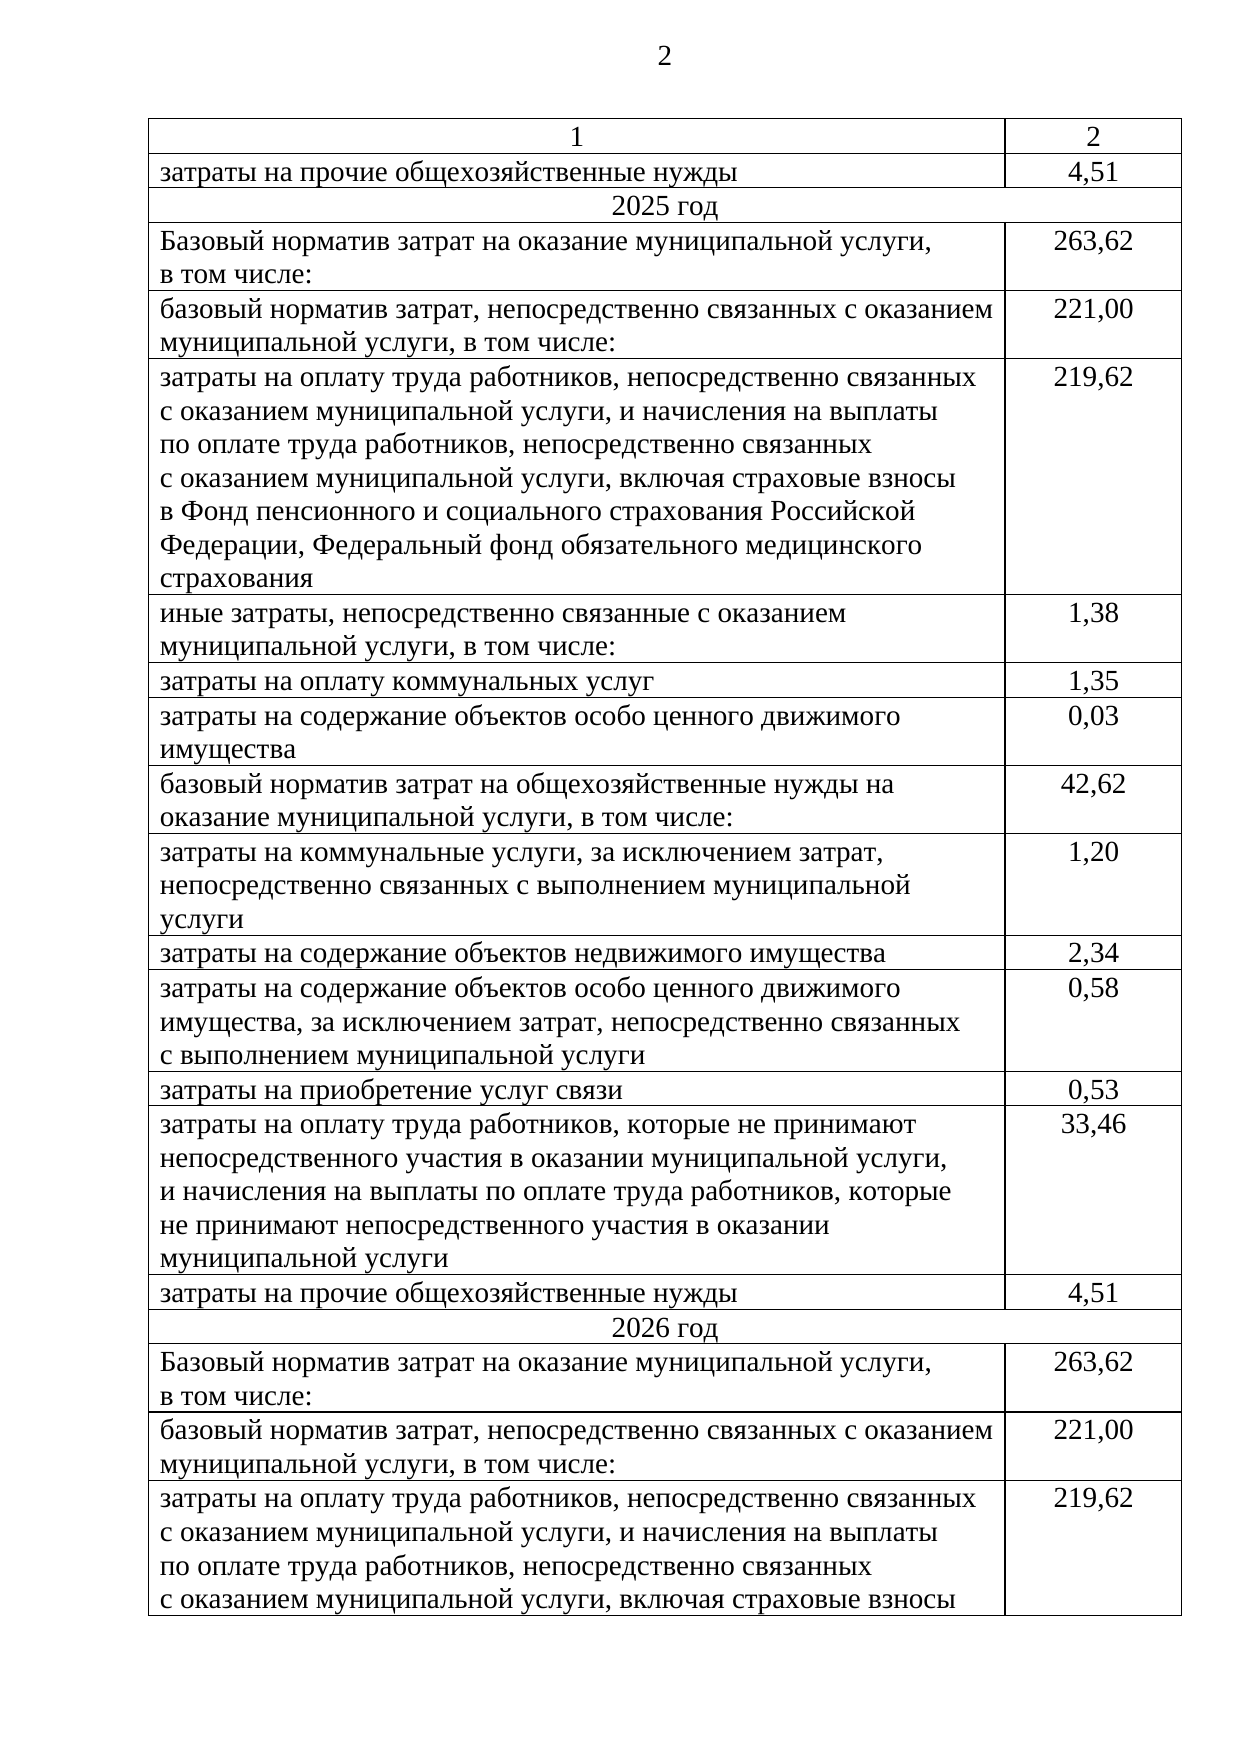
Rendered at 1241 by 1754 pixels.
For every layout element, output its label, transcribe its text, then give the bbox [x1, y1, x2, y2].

table_header 2 [1006, 119, 1181, 153]
table_cell 1,20 [1006, 834, 1181, 934]
table_cell 42,62 [1006, 766, 1181, 833]
table_cell Базовый норматив затрат на оказание муниципальной услуги, в том числе: [149, 223, 1004, 290]
table_cell затраты на коммунальные услуги, за исключением затрат, непосредственно связанных с выполнением муниципальной услуги [149, 834, 1004, 934]
table_cell затраты на содержание объектов особо ценного движимого имущества, за исключением затрат, непосредственно связанных с выполнением муниципальной услуги [149, 970, 1004, 1071]
table_cell затраты на оплату труда работников, которые не принимают непосредственного участия в оказании муниципальной услуги, и начисления на выплаты по оплате труда работников, которые не принимают непосредственного участия в оказании муниципальной услуги [149, 1106, 1004, 1274]
table_cell 33,46 [1006, 1106, 1181, 1274]
table_cell затраты на приобретение услуг связи [149, 1072, 1004, 1105]
table_cell 263,62 [1006, 1344, 1181, 1411]
table_cell затраты на содержание объектов недвижимого имущества [149, 936, 1004, 969]
table_cell 219,62 [1006, 1481, 1181, 1615]
table_cell 221,00 [1006, 291, 1181, 358]
table_cell затраты на прочие общехозяйственные нужды [149, 1275, 1004, 1309]
table_cell Базовый норматив затрат на оказание муниципальной услуги, в том числе: [149, 1344, 1004, 1411]
table_cell 219,62 [1006, 359, 1181, 594]
table_cell базовый норматив затрат на общехозяйственные нужды на оказание муниципальной услуги, в том числе: [149, 766, 1004, 833]
table_cell 1,38 [1006, 595, 1181, 662]
table_cell затраты на прочие общехозяйственные нужды [149, 154, 1004, 187]
table_cell 0,53 [1006, 1072, 1181, 1105]
table_cell 4,51 [1006, 1275, 1181, 1309]
table_cell 2,34 [1006, 936, 1181, 969]
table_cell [149, 1481, 1004, 1615]
table_cell 0,03 [1006, 698, 1181, 765]
table_cell базовый норматив затрат, непосредственно связанных с оказанием муниципальной услуги, в том числе: [149, 1413, 1004, 1479]
table_cell 4,51 [1006, 154, 1181, 187]
table_cell затраты на содержание объектов особо ценного движимого имущества [149, 698, 1004, 765]
table_cell иные затраты, непосредственно связанные с оказанием муниципальной услуги, в том числе: [149, 595, 1004, 662]
table_cell базовый норматив затрат, непосредственно связанных с оказанием муниципальной услуги, в том числе: [149, 291, 1004, 358]
table_cell 1,35 [1006, 663, 1181, 697]
table_cell затраты на оплату коммунальных услуг [149, 663, 1004, 697]
table_header 1 [149, 119, 1004, 153]
table_cell 221,00 [1006, 1413, 1181, 1479]
table_cell 0,58 [1006, 970, 1181, 1071]
table_cell 263,62 [1006, 223, 1181, 290]
table_cell 2025 год [149, 188, 1181, 222]
table_cell 2026 год [149, 1310, 1181, 1343]
